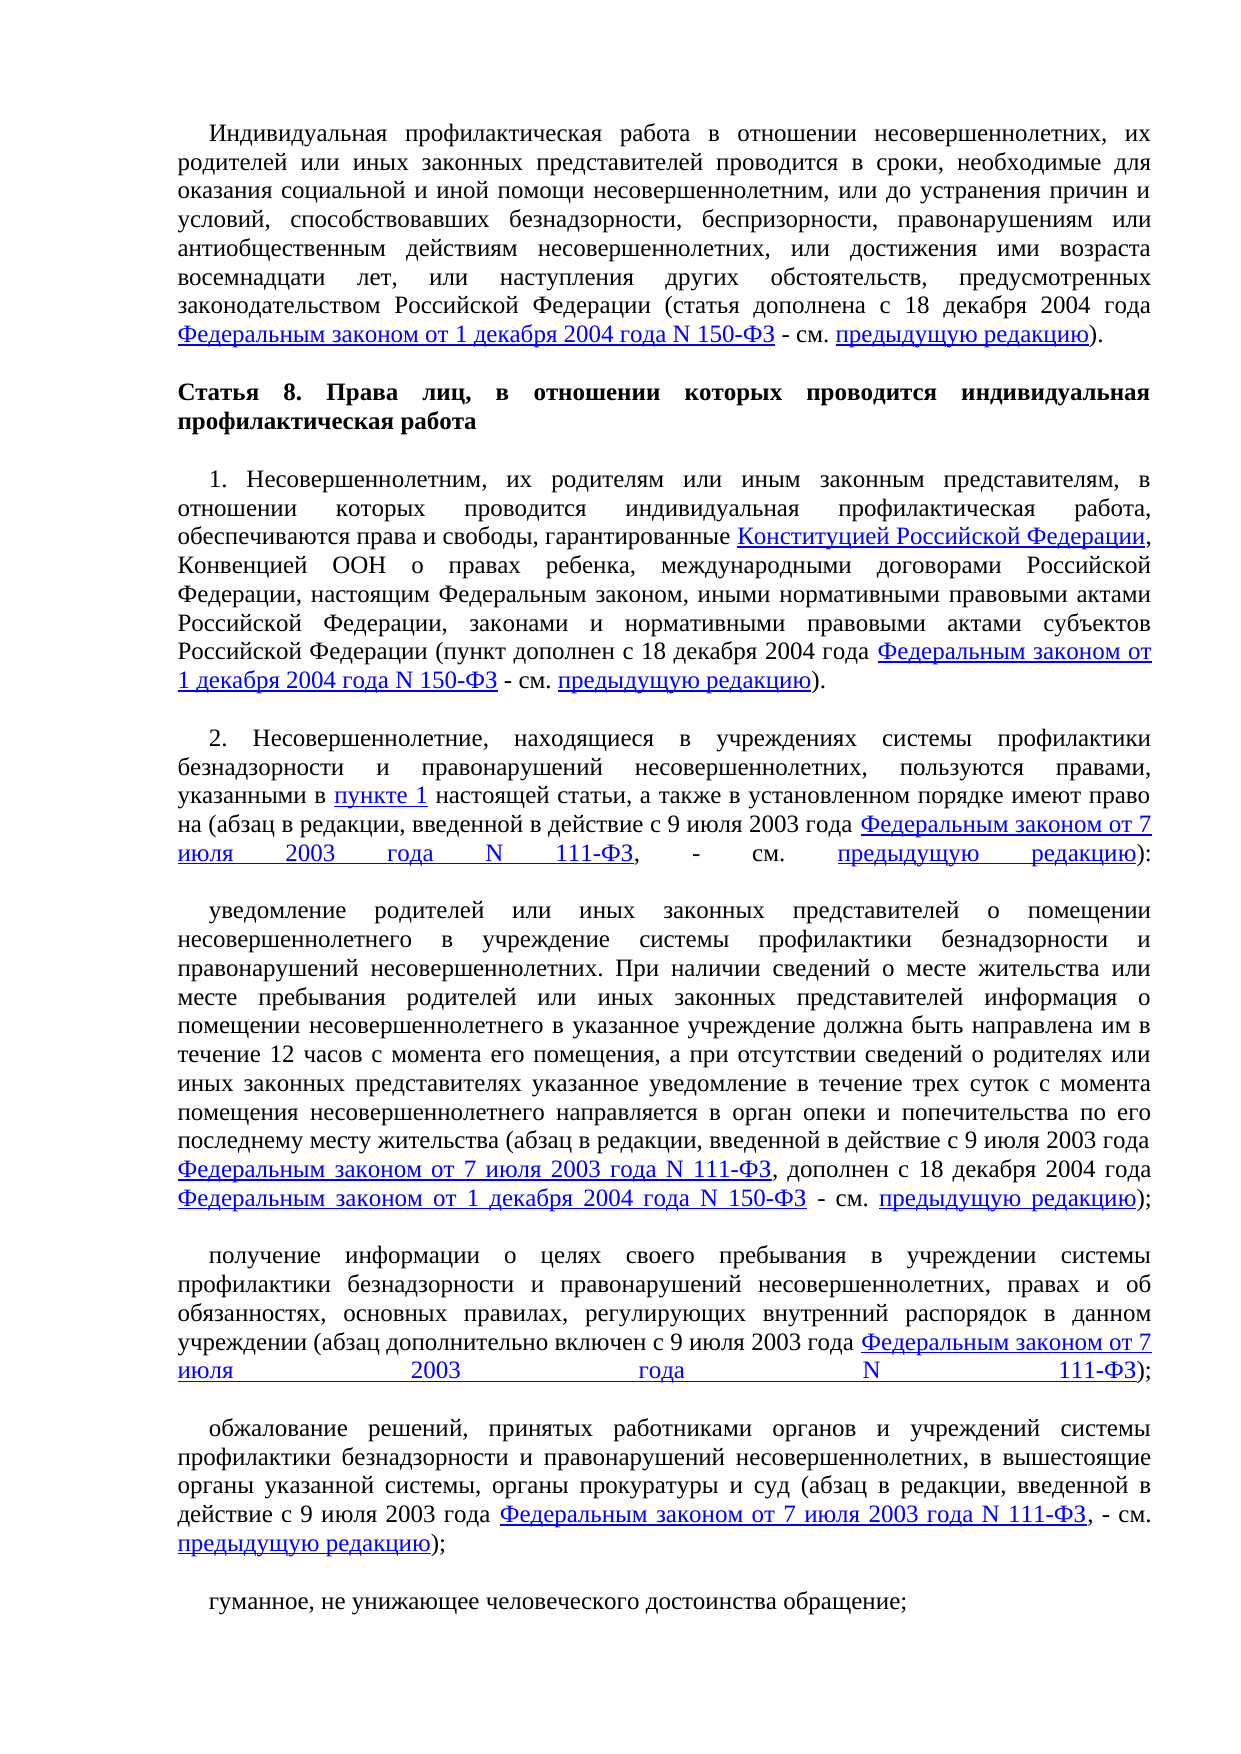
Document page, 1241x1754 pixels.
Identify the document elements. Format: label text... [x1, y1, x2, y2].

text Статья 8. Права лиц, в отношении которых проводится индивидуальная профилактическая работа [177, 377, 1152, 435]
text гуманное, не унижающее человеческого достоинства обращение; [177, 1586, 1152, 1615]
text Индивидуальная профилактическая работа в отношении несовершеннолетних, их родителей или иных законных представителей проводится в сроки, необходимые для оказания социальной и иной помощи несовершеннолетним, или до устранения причин и условий, способствовавших безнадзорности, беспризорности, правонарушениям или антиобщественным действиям несовершеннолетних, или достижения ими возраста восемнадцати лет, или наступления других обстоятельств, предусмотренных законодательством Российской Федерации (статья дополнена с 18 декабря 2004 года Федеральным законом от 1 декабря 2004 года N 150-ФЗ - см. предыдущую редакцию). [177, 118, 1152, 348]
text 2. Несовершеннолетние, находящиеся в учреждениях системы профилактики безнадзорности и правонарушений несовершеннолетних, пользуются правами, указанными в пункте 1 настоящей статьи, а также в установленном порядке имеют право на (абзац в редакции, введенной в действие с 9 июля 2003 года Федеральным законом от 7 июля 2003 года N 111-ФЗ, - см. предыдущую редакцию): уведомление родителей или иных законных представителей о помещении несовершеннолетнего в учреждение системы профилактики безнадзорности и правонарушений несовершеннолетних. При наличии сведений о месте жительства или месте пребывания родителей или иных законных представителей информация о помещении несовершеннолетнего в указанное учреждение должна быть направлена им в течение 12 часов с момента его помещения, а при отсутствии сведений о родителях или иных законных представителях указанное уведомление в течение трех суток с момента помещения несовершеннолетнего направляется в орган опеки и попечительства по его последнему месту жительства (абзац в редакции, введенной в действие с 9 июля 2003 года Федеральным законом от 7 июля 2003 года N 111-ФЗ, дополнен с 18 декабря 2004 года Федеральным законом от 1 декабря 2004 года N 150-ФЗ - см. предыдущую редакцию); получение информации о целях своего пребывания в учреждении системы профилактики безнадзорности и правонарушений несовершеннолетних, правах и об обязанностях, основных правилах, регулирующих внутренний распорядок в данном учреждении (абзац дополнительно включен с 9 июля 2003 года Федеральным законом от 7 июля 2003 года N 111-ФЗ); обжалование решений, принятых работниками органов и учреждений системы профилактики безнадзорности и правонарушений несовершеннолетних, в вышестоящие органы указанной системы, органы прокуратуры и суд (абзац в редакции, введенной в действие с 9 июля 2003 года Федеральным законом от 7 июля 2003 года N 111-ФЗ, - см. предыдущую редакцию); [177, 723, 1152, 1557]
text 1. Несовершеннолетним, их родителям или иным законным представителям, в отношении которых проводится индивидуальная профилактическая работа, обеспечиваются права и свободы, гарантированные Конституцией Российской Федерации, Конвенцией ООН о правах ребенка, международными договорами Российской Федерации, настоящим Федеральным законом, иными нормативными правовыми актами Российской Федерации, законами и нормативными правовыми актами субъектов Российской Федерации (пункт дополнен с 18 декабря 2004 года Федеральным законом от 1 декабря 2004 года N 150-ФЗ - см. предыдущую редакцию). [177, 464, 1152, 694]
